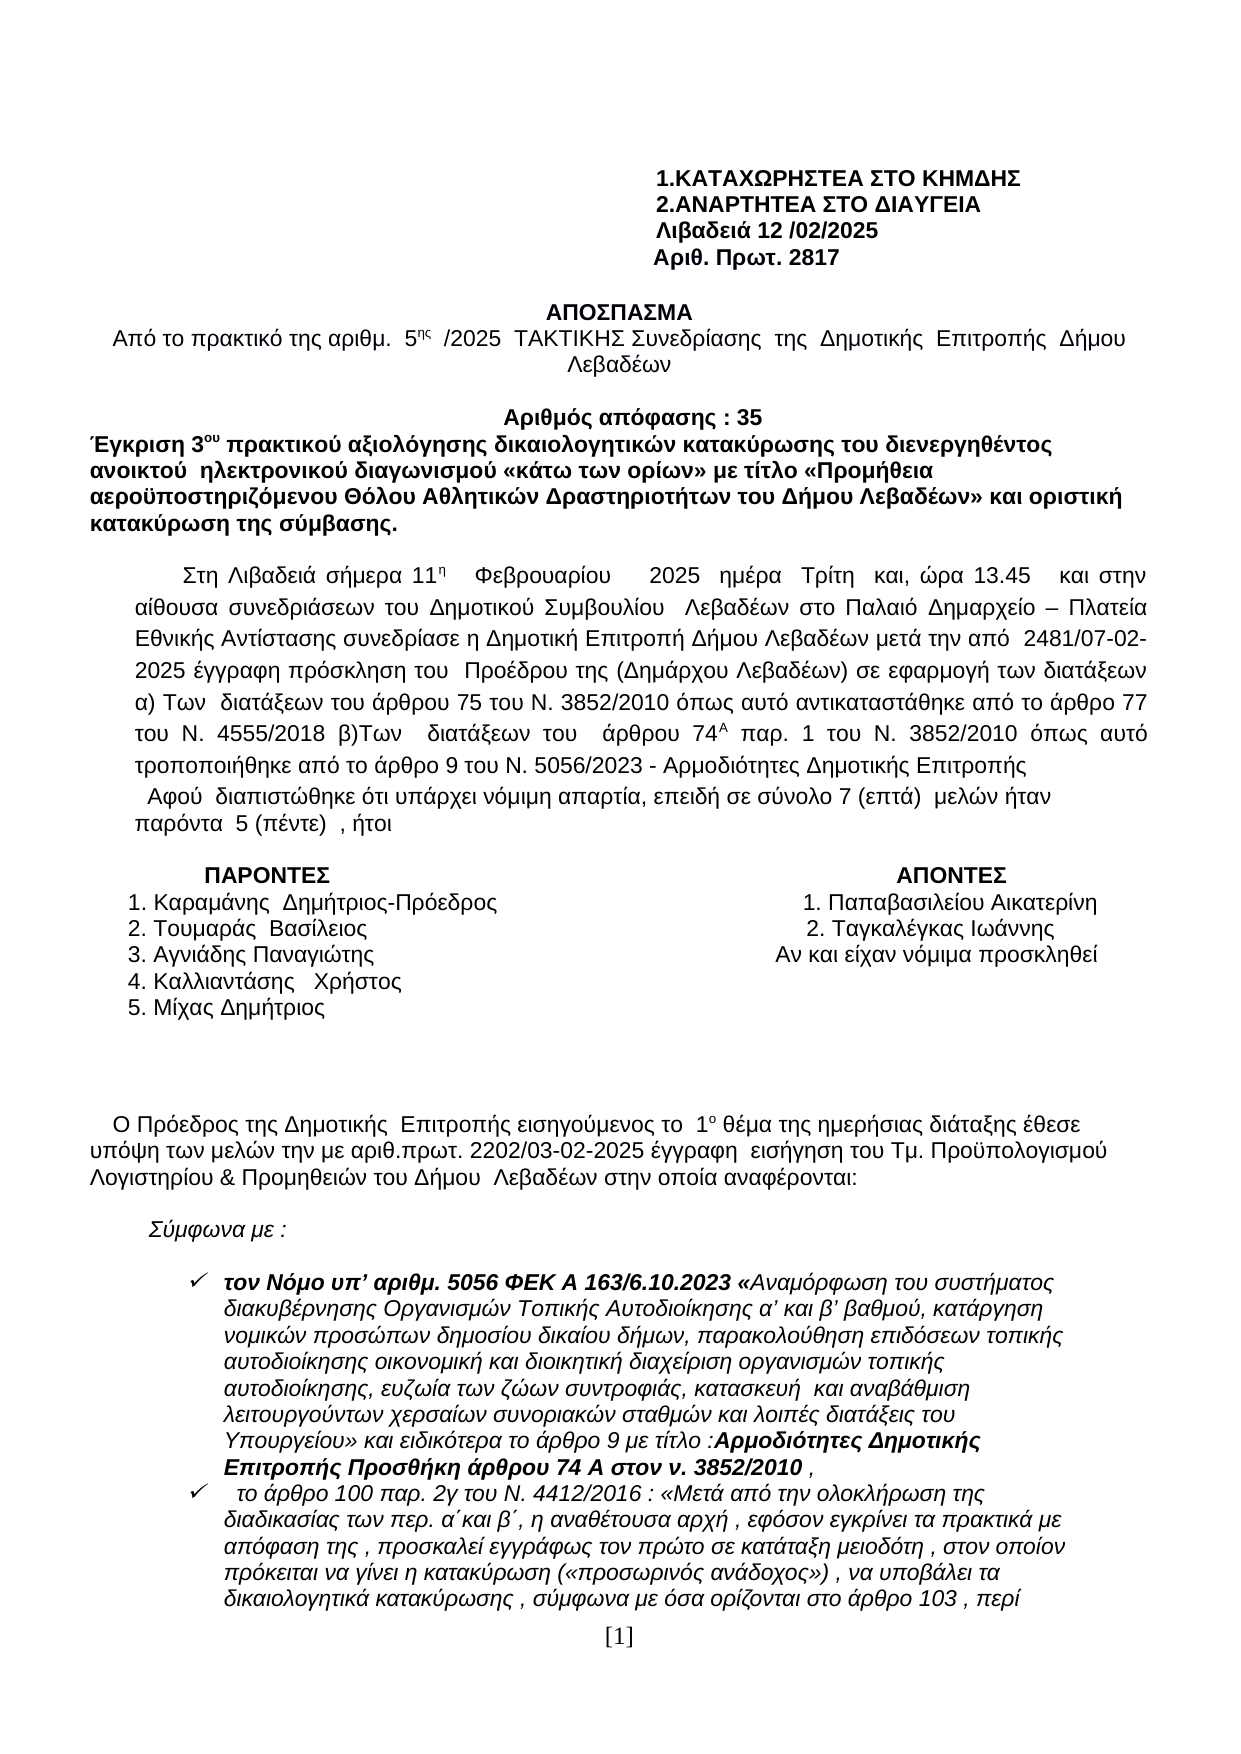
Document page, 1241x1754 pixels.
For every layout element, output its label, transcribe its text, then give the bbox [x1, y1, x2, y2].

text Έγκριση 3ου πρακτικού αξιολόγησης δικαιολογητικών κατακύρωσης του διενεργηθέντος ανοικτού ηλεκτρονικού διαγωνισμού «κάτω των ορίων» με τίτλο «Προμήθεια αεροϋποστηριζόμενου Θόλου Αθλητικών Δραστηριοτήτων του Δήμου Λεβαδέων» και οριστική κατακύρωση της σύμβασης. [89, 431, 1148, 536]
text Λογιστηρίου & Προμηθειών του Δήμου Λεβαδέων στην οποία αναφέρονται: [89, 1164, 1236, 1190]
text 5. Μίχας Δημήτριος [89, 994, 1183, 1020]
text Αριθμός απόφασης : 35 [89, 404, 1148, 431]
text Σύμφωνα με : [149, 1216, 1089, 1243]
text 4. Καλλιαντάσης Χρήστος [89, 968, 1148, 994]
subtitle Από το πρακτικό της αριθμ. 5ης /2025 ΤΑΚΤΙΚΗΣ Συνεδρίασης της Δημοτικής Επιτροπής Δήμου Λεβαδέων [89, 325, 1148, 378]
text 3. Αγνιάδης Παναγιώτης Αν και είχαν νόμιμα προσκληθεί [89, 941, 1148, 968]
text Λιβαδειά 12 /02/2025 [89, 217, 1148, 244]
text 2.ΑΝΑΡΤΗΤΕΑ ΣΤΟ ΔΙΑΥΓΕΙΑ [89, 191, 1148, 217]
text ΑΠΟΣΠΑΣΜΑ [89, 299, 1148, 325]
list Αφού διαπιστώθηκε ότι υπάρχει νόμιμη απαρτία, επειδή σε σύνολο 7 (επτά) μελών ήταν [90, 783, 1148, 809]
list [186, 1480, 1089, 1612]
text ΠΑΡΟΝΤΕΣ ΑΠΟΝΤΕΣ [89, 862, 1148, 889]
text Στη Λιβαδειά σήμερα 11η Φεβρουαρίου 2025 ημέρα Τρίτη και, ώρα 13.45 και στην αίθουσα συνεδριάσεων του Δημοτικού Συμβουλίου Λεβαδέων στο Παλαιό Δημαρχείο – Πλατεία Εθνικής Αντίστασης συνεδρίασε η Δημοτική Επιτροπή Δήμου Λεβαδέων μετά την από 2481/07-02-2025 έγγραφη πρόσκληση του Προέδρου της (Δημάρχου Λεβαδέων) σε εφαρμογή των διατάξεων α) Των διατάξεων του άρθρου 75 του Ν. 3852/2010 όπως αυτό αντικαταστάθηκε από το άρθρο 77 του Ν. 4555/2018 β)Των διατάξεων του άρθρου 74Α παρ. 1 του Ν. 3852/2010 όπως αυτό τροποποιήθηκε από το άρθρο 9 του Ν. 5056/2023 - Αρμοδιότητες Δημοτικής Επιτροπής [134, 562, 1148, 778]
list παρόντα 5 (πέντε) , ήτοι [90, 809, 1148, 836]
text Ο Πρόεδρος της Δημοτικής Επιτροπής εισηγούμενος το 1ο θέμα της ημερήσιας διάταξης έθεσε [89, 1111, 1240, 1137]
list τον Nόμο υπ’ αριθμ. 5056 ΦΕΚ Α 163/6.10.2023 «Αναμόρφωση του συστήματος διακυβέρνησης Οργανισμών Τοπικής Αυτοδιοίκησης α’ και β’ βαθμού, κατάργηση νομικών προσώπων δημοσίου δικαίου δήμων, παρακολούθηση επιδόσεων τοπικής αυτοδιοίκησης οικονομική και διοικητική διαχείριση οργανισμών τοπικής αυτοδιοίκησης, ευζωία των ζώων συντροφιάς, κατασκευή και αναβάθμιση λειτουργούντων χερσαίων συνοριακών σταθμών και λοιπές διατάξεις του Υπουργείου» και ειδικότερα το άρθρο 9 με τίτλο :Αρμοδιότητες Δημοτικής Επιτροπής Προσθήκη άρθρου 74 Α στον ν. 3852/2010 , [186, 1269, 1089, 1480]
text 1.ΚΑΤΑΧΩΡΗΣΤΕΑ ΣΤΟ ΚΗΜΔΗΣ [89, 164, 1148, 191]
text 1. Καραμάνης Δημήτριος-Πρόεδρος 1. Παπαβασιλείου Αικατερίνη [89, 889, 1148, 915]
text υπόψη των μελών την με αριθ.πρωτ. 2202/03-02-2025 έγγραφη εισήγηση του Τμ. Προϋπολογισμού [89, 1137, 1236, 1164]
text Αριθ. Πρωτ. 2817 [89, 244, 1148, 270]
text 2. Τουμαράς Βασίλειος 2. Ταγκαλέγκας Ιωάννης [89, 915, 1148, 941]
